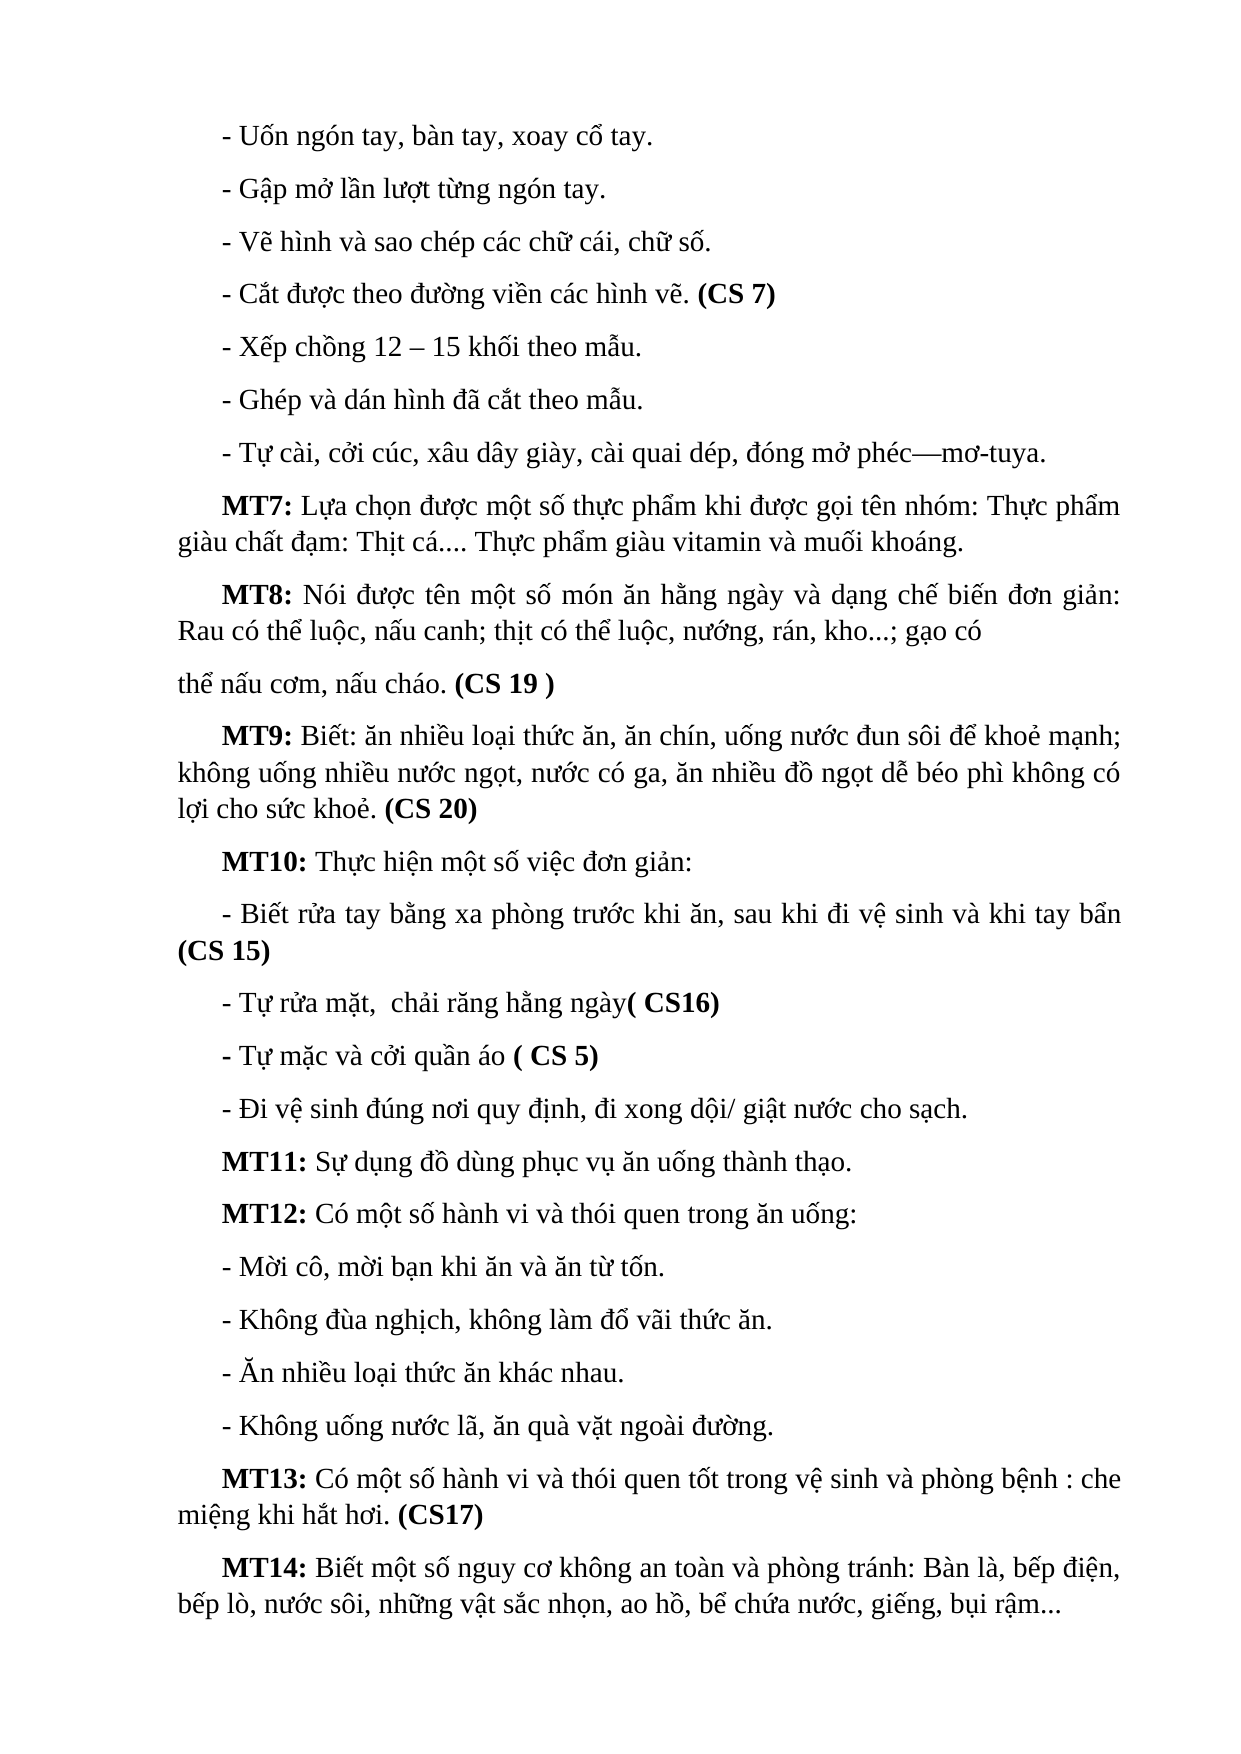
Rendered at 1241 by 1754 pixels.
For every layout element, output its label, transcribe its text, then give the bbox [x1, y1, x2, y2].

text MT13: Có một số hành vi và thói quen tốt trong vệ sinh và phòng bệnh : che miệng khi hắt hơi. (CS17) [177, 1461, 1122, 1530]
text - Mời cô, mời bạn khi ăn và ăn từ tốn. [177, 1249, 1122, 1283]
text - Vẽ hình và sao chép các chữ cái, chữ số. [177, 224, 1122, 257]
text - Ghép và dán hình đã cắt theo mẫu. [177, 382, 1122, 416]
text - Biết rửa tay bằng xa phòng trước khi ăn, sau khi đi vệ sinh và khi tay bẩn (CS 15) [177, 896, 1122, 966]
text MT14: Biết một số nguy cơ không an toàn và phòng tránh: Bàn là, bếp điện, bếp lò, nước sôi, những vật sắc nhọn, ao hồ, bể chứa nước, giếng, bụi rậm... [177, 1550, 1122, 1619]
text - Tự mặc và cởi quần áo ( CS 5) [177, 1038, 1122, 1072]
text - Xếp chồng 12 – 15 khối theo mẫu. [177, 329, 1122, 363]
text MT7: Lựa chọn được một số thực phẩm khi được gọi tên nhóm: Thực phẩm giàu chất đạm: Thịt cá.... Thực phẩm giàu vitamin và muối khoáng. [177, 488, 1122, 557]
text MT8: Nói được tên một số món ăn hằng ngày và dạng chế biến đơn giản: Rau có thể luộc, nấu canh; thịt có thể luộc, nướng, rán, kho...; gạo có [177, 577, 1122, 646]
text - Cắt được theo đường viền các hình vẽ. (CS 7) [177, 277, 1122, 310]
text - Gập mở lần lượt từng ngón tay. [177, 171, 1122, 204]
text - Uốn ngón tay, bàn tay, xoay cổ tay. [177, 118, 1122, 152]
text - Tự cài, cởi cúc, xâu dây giày, cài quai dép, đóng mở phéc—mơ-tuya. [177, 435, 1122, 468]
text - Ăn nhiều loại thức ăn khác nhau. [177, 1355, 1122, 1389]
text MT12: Có một số hành vi và thói quen trong ăn uống: [177, 1197, 1122, 1230]
text thể nấu cơm, nấu cháo. (CS 19 ) [177, 666, 1122, 699]
text - Tự rửa mặt, chải răng hằng ngày( CS16) [177, 985, 1122, 1019]
text - Không đùa nghịch, không làm đổ vãi thức ăn. [177, 1302, 1122, 1336]
text MT10: Thực hiện một số việc đơn giản: [177, 844, 1122, 877]
text MT9: Biết: ăn nhiều loại thức ăn, ăn chín, uống nước đun sôi để khoẻ mạnh; không uống nhiều nước ngọt, nước có ga, ăn nhiều đồ ngọt dễ béo phì không có lợi cho sức khoẻ. (CS 20) [177, 718, 1122, 824]
text MT11: Sự dụng đồ dùng phục vụ ăn uống thành thạo. [177, 1144, 1122, 1177]
text - Không uống nước lã, ăn quà vặt ngoài đường. [177, 1408, 1122, 1441]
text - Đi vệ sinh đúng nơi quy định, đi xong dội/ giật nước cho sạch. [177, 1091, 1122, 1124]
